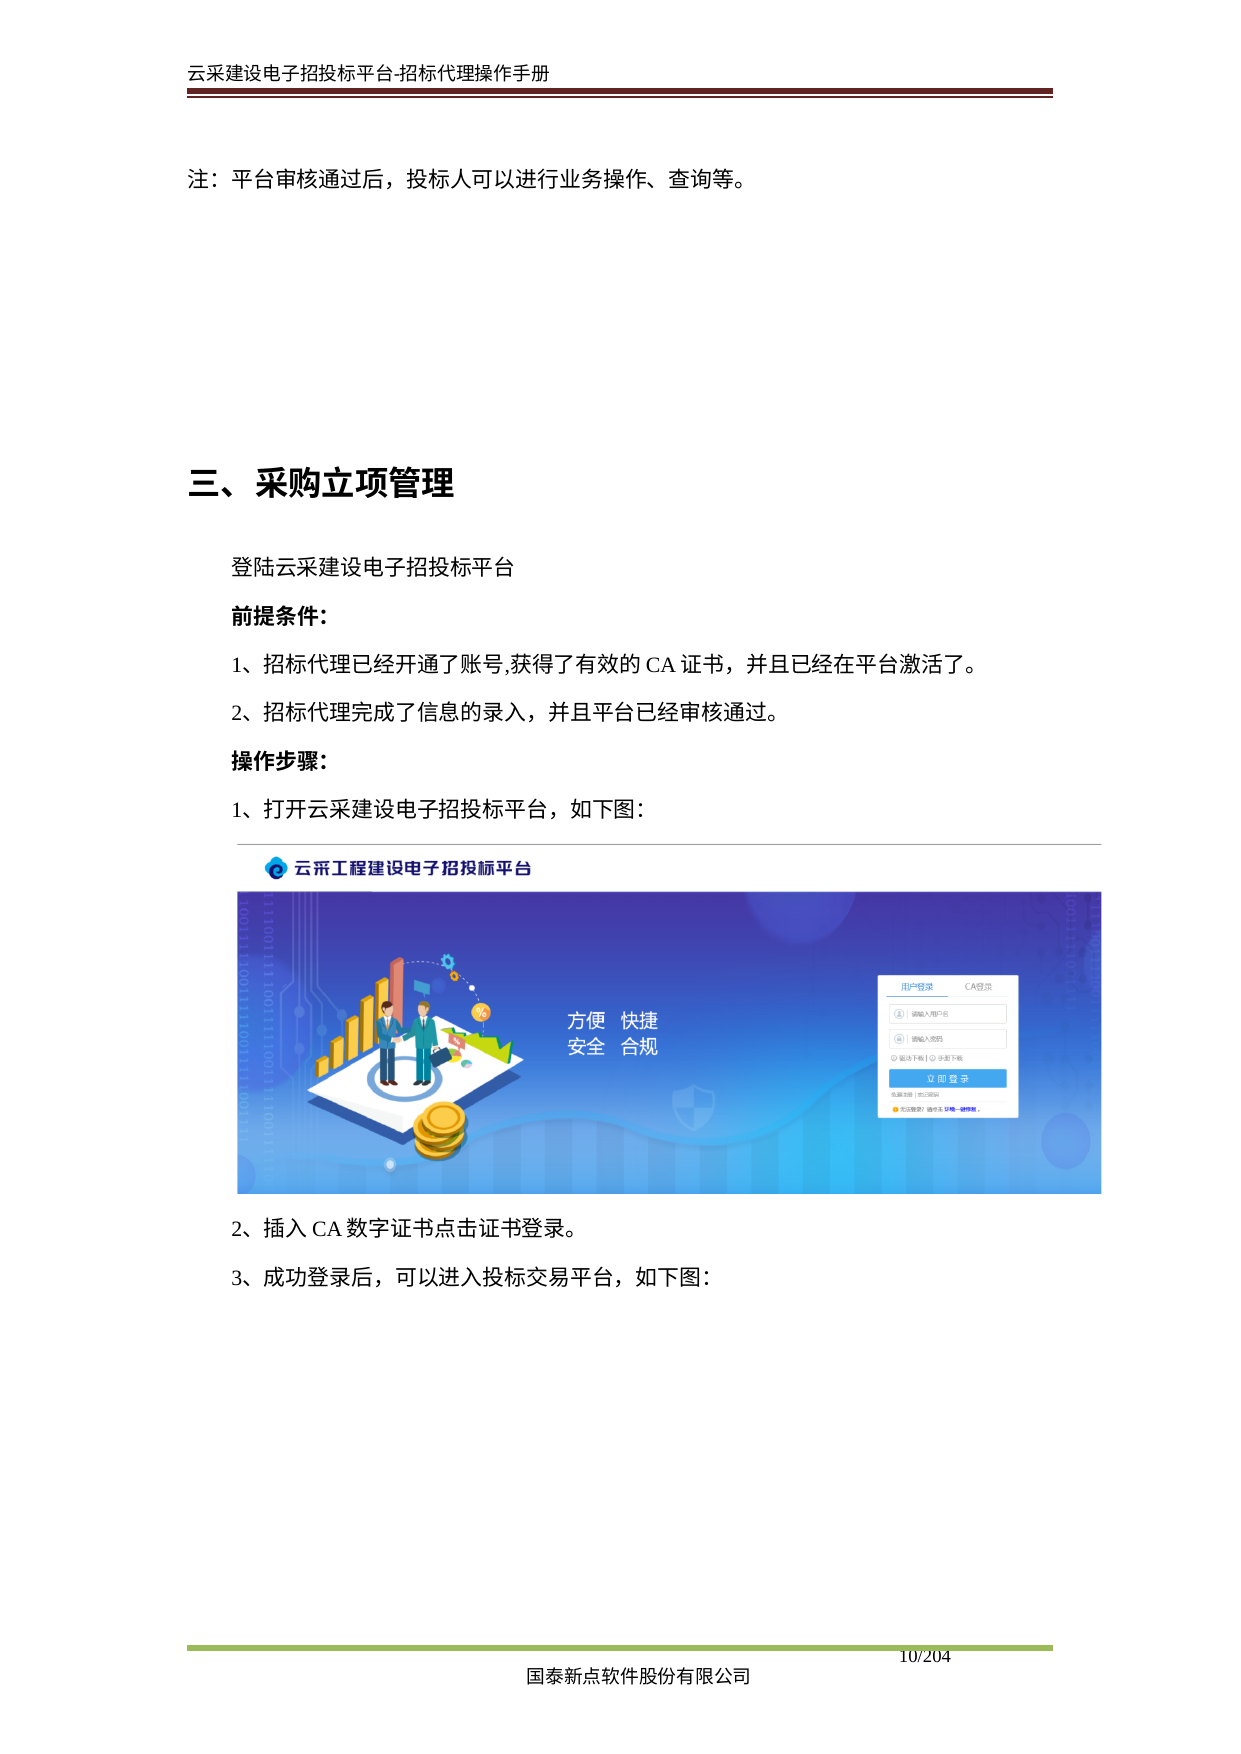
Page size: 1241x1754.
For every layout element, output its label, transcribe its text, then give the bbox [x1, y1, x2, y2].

text 操作步骤： [187, 743, 1053, 776]
text 1、打开云采建设电子招投标平台，如下图： [187, 792, 1053, 824]
text 3、成功登录后，可以进入投标交易平台，如下图： [187, 1259, 1053, 1292]
text 登陆云采建设电子招投标平台 [187, 550, 1053, 582]
text 2、招标代理完成了信息的录入，并且平台已经审核通过。 [187, 695, 1053, 727]
text 1、招标代理已经开通了账号,获得了有效的CA证书，并且已经在平台激活了。 [187, 647, 1053, 679]
picture [237, 843, 1102, 1194]
text 前提条件： [187, 598, 1053, 631]
subtitle 采购立项管理 [187, 448, 1053, 513]
text 注：平台审核通过后，投标人可以进行业务操作、查询等。 [187, 162, 1053, 194]
text 2、插入CA数字证书点击证书登录。 [187, 1211, 1053, 1243]
